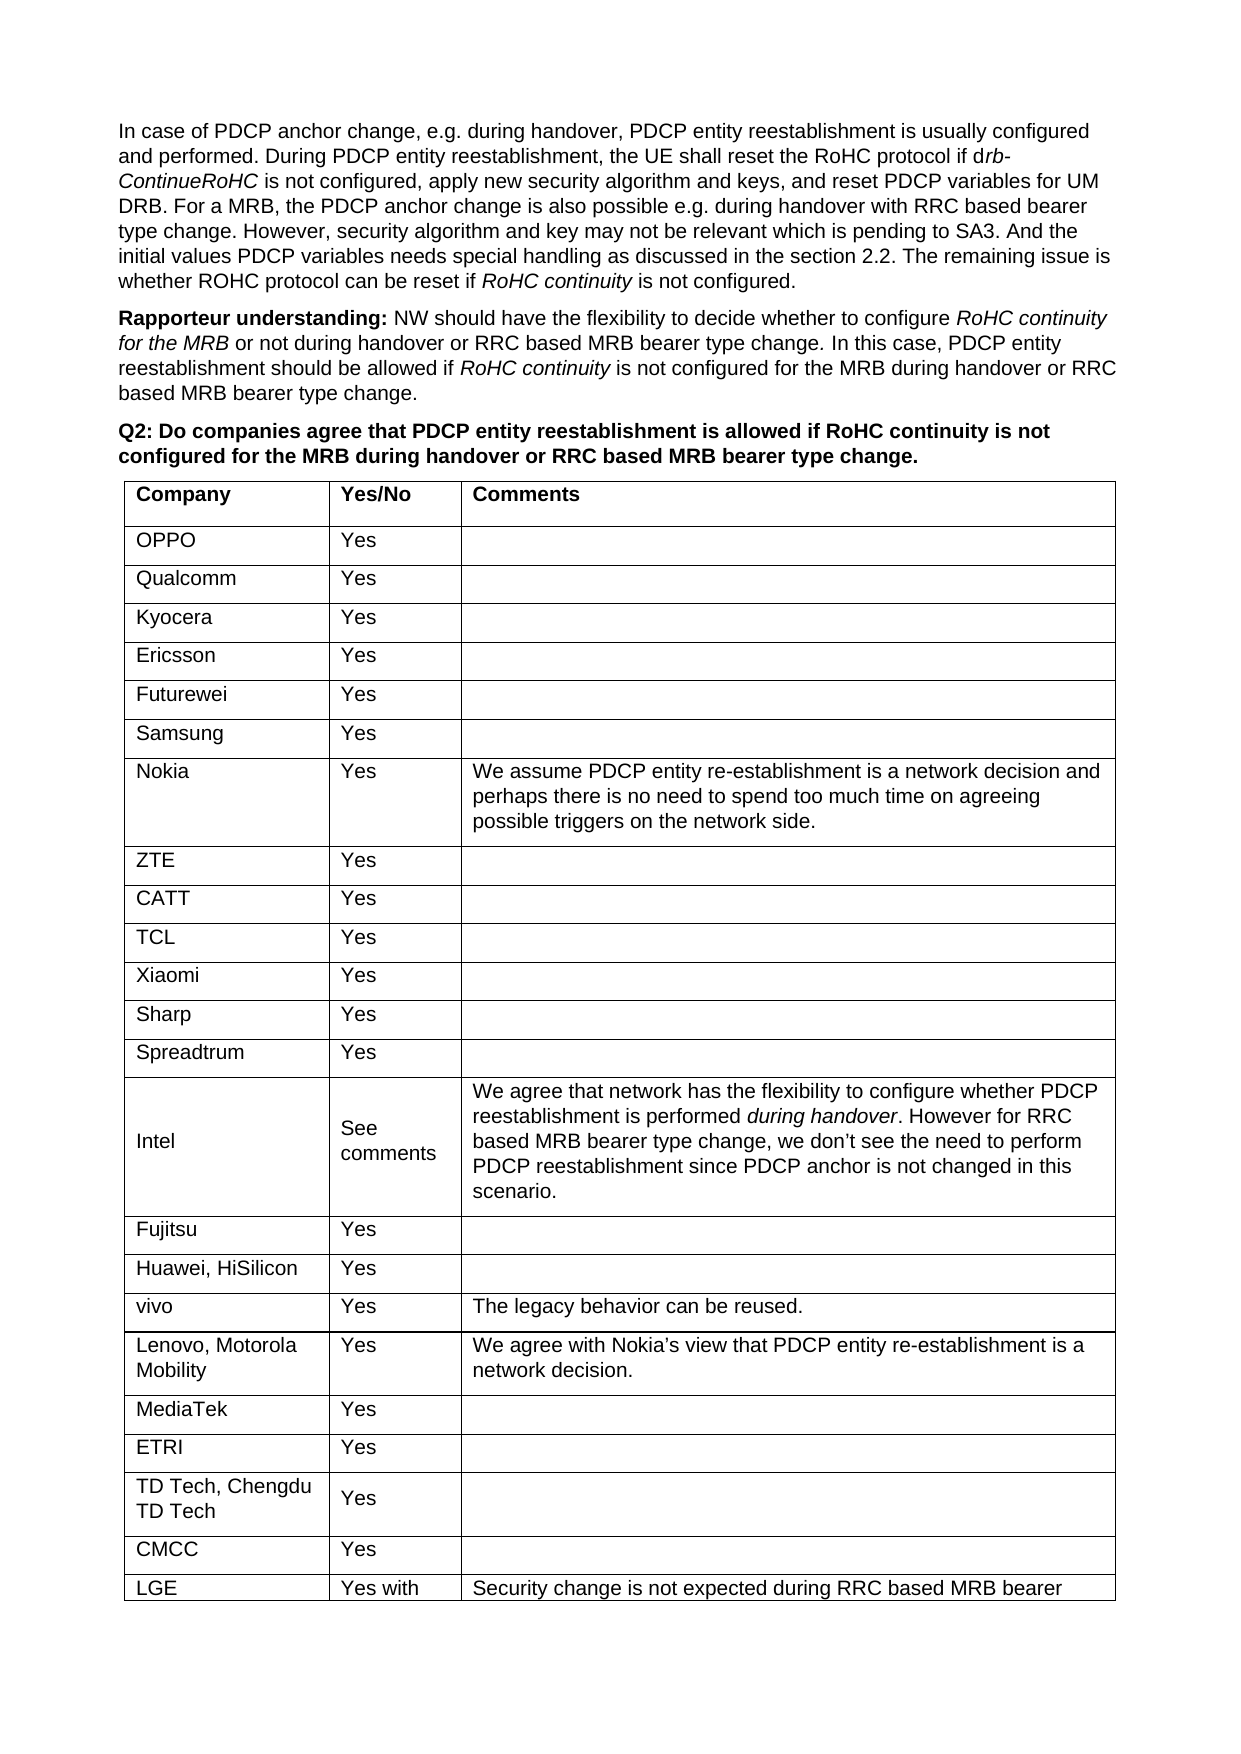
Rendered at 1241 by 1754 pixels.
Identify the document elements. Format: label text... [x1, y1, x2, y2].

table_header Comments [462, 482, 1115, 526]
table_cell Yes [330, 527, 461, 565]
table_cell TD Tech, Chengdu TD Tech [125, 1473, 329, 1536]
table_cell Kyocera [125, 604, 329, 642]
table_cell [462, 1217, 1115, 1254]
table_cell Yes [330, 1537, 461, 1574]
table_cell Yes [330, 1255, 461, 1293]
table_cell See comments [330, 1078, 461, 1216]
table_cell Yes [330, 924, 461, 962]
table_cell Yes [330, 1217, 461, 1254]
table_cell CATT [125, 886, 329, 923]
table_cell LGE [125, 1575, 329, 1600]
table_cell We agree that network has the flexibility to configure whether PDCP reestablishment is performed during handover. However for RRC based MRB bearer type change, we don’t see the need to perform PDCP reestablishment since PDCP anchor is not changed in this scenario. [462, 1078, 1115, 1216]
table_cell Yes [330, 759, 461, 846]
table_cell Xiaomi [125, 963, 329, 1000]
table_cell [462, 1396, 1115, 1433]
table_cell Lenovo, Motorola Mobility [125, 1333, 329, 1395]
table_cell Fujitsu [125, 1217, 329, 1254]
table_cell [462, 1537, 1115, 1574]
table_cell [462, 720, 1115, 757]
table_cell MediaTek [125, 1396, 329, 1433]
table_header Yes/No [330, 482, 461, 526]
table_cell [462, 886, 1115, 923]
table_cell Yes [330, 566, 461, 603]
table_cell [462, 1001, 1115, 1039]
table_cell CMCC [125, 1537, 329, 1574]
table_cell Yes [330, 1040, 461, 1077]
table_header Company [125, 482, 329, 526]
table_cell Yes [330, 963, 461, 1000]
table_cell OPPO [125, 527, 329, 565]
table_cell Sharp [125, 1001, 329, 1039]
table_cell [462, 1255, 1115, 1293]
table_cell [462, 847, 1115, 884]
table_cell Yes with comments [330, 1575, 461, 1600]
table_cell ZTE [125, 847, 329, 884]
table_cell Ericsson [125, 643, 329, 680]
table_cell Yes [330, 847, 461, 884]
table_cell We agree with Nokia’s view that PDCP entity re-establishment is a network decision. [462, 1333, 1115, 1395]
table_cell [462, 1435, 1115, 1472]
table_cell Yes [330, 1473, 461, 1536]
table_cell [462, 566, 1115, 603]
table_cell Samsung [125, 720, 329, 757]
table_cell [462, 643, 1115, 680]
table_cell Futurewei [125, 681, 329, 719]
text Rapporteur understanding: NW should have the flexibility to decide whether to configure RoHC continuity for the MRB or not during handover or RRC based MRB bearer type change. In this case, PDCP entity reestablishment should be allowed if RoHC continuity is not configured for the MRB during handover or RRC based MRB bearer type change. [118, 306, 1122, 406]
table_cell Yes [330, 1001, 461, 1039]
table_cell [462, 1473, 1115, 1536]
table_cell TCL [125, 924, 329, 962]
table_cell Yes [330, 643, 461, 680]
table_cell We assume PDCP entity re-establishment is a network decision and perhaps there is no need to spend too much time on agreeing possible triggers on the network side. [462, 759, 1115, 846]
table_cell The legacy behavior can be reused. [462, 1294, 1115, 1331]
text In case of PDCP anchor change, e.g. during handover, PDCP entity reestablishment is usually configured and performed. During PDCP entity reestablishment, the UE shall reset the RoHC protocol if drb-ContinueRoHC is not configured, apply new security algorithm and keys, and reset PDCP variables for UM DRB. For a MRB, the PDCP anchor change is also possible e.g. during handover with RRC based bearer type change. However, security algorithm and key may not be relevant which is pending to SA3. And the initial values PDCP variables needs special handling as discussed in the section 2.2. The remaining issue is whether ROHC protocol can be reset if RoHC continuity is not configured. [118, 118, 1122, 293]
table_cell Spreadtrum [125, 1040, 329, 1077]
table_cell Qualcomm [125, 566, 329, 603]
table_cell Yes [330, 1294, 461, 1331]
table_cell ETRI [125, 1435, 329, 1472]
table_cell Huawei, HiSilicon [125, 1255, 329, 1293]
table_cell [462, 527, 1115, 565]
table_cell [462, 963, 1115, 1000]
table_cell vivo [125, 1294, 329, 1331]
table_cell Yes [330, 1396, 461, 1433]
table_cell Yes [330, 681, 461, 719]
table_cell [462, 681, 1115, 719]
table_cell Nokia [125, 759, 329, 846]
table_cell Yes [330, 1333, 461, 1395]
table_cell [462, 604, 1115, 642]
table_cell Yes [330, 720, 461, 757]
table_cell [462, 1575, 1115, 1600]
table_cell Yes [330, 1435, 461, 1472]
table_cell Yes [330, 886, 461, 923]
table_cell Intel [125, 1078, 329, 1216]
table_cell [462, 1040, 1115, 1077]
table_cell [462, 924, 1115, 962]
table_cell Yes [330, 604, 461, 642]
text Q2: Do companies agree that PDCP entity reestablishment is allowed if RoHC continuity is not configured for the MRB during handover or RRC based MRB bearer type change. [118, 418, 1122, 468]
